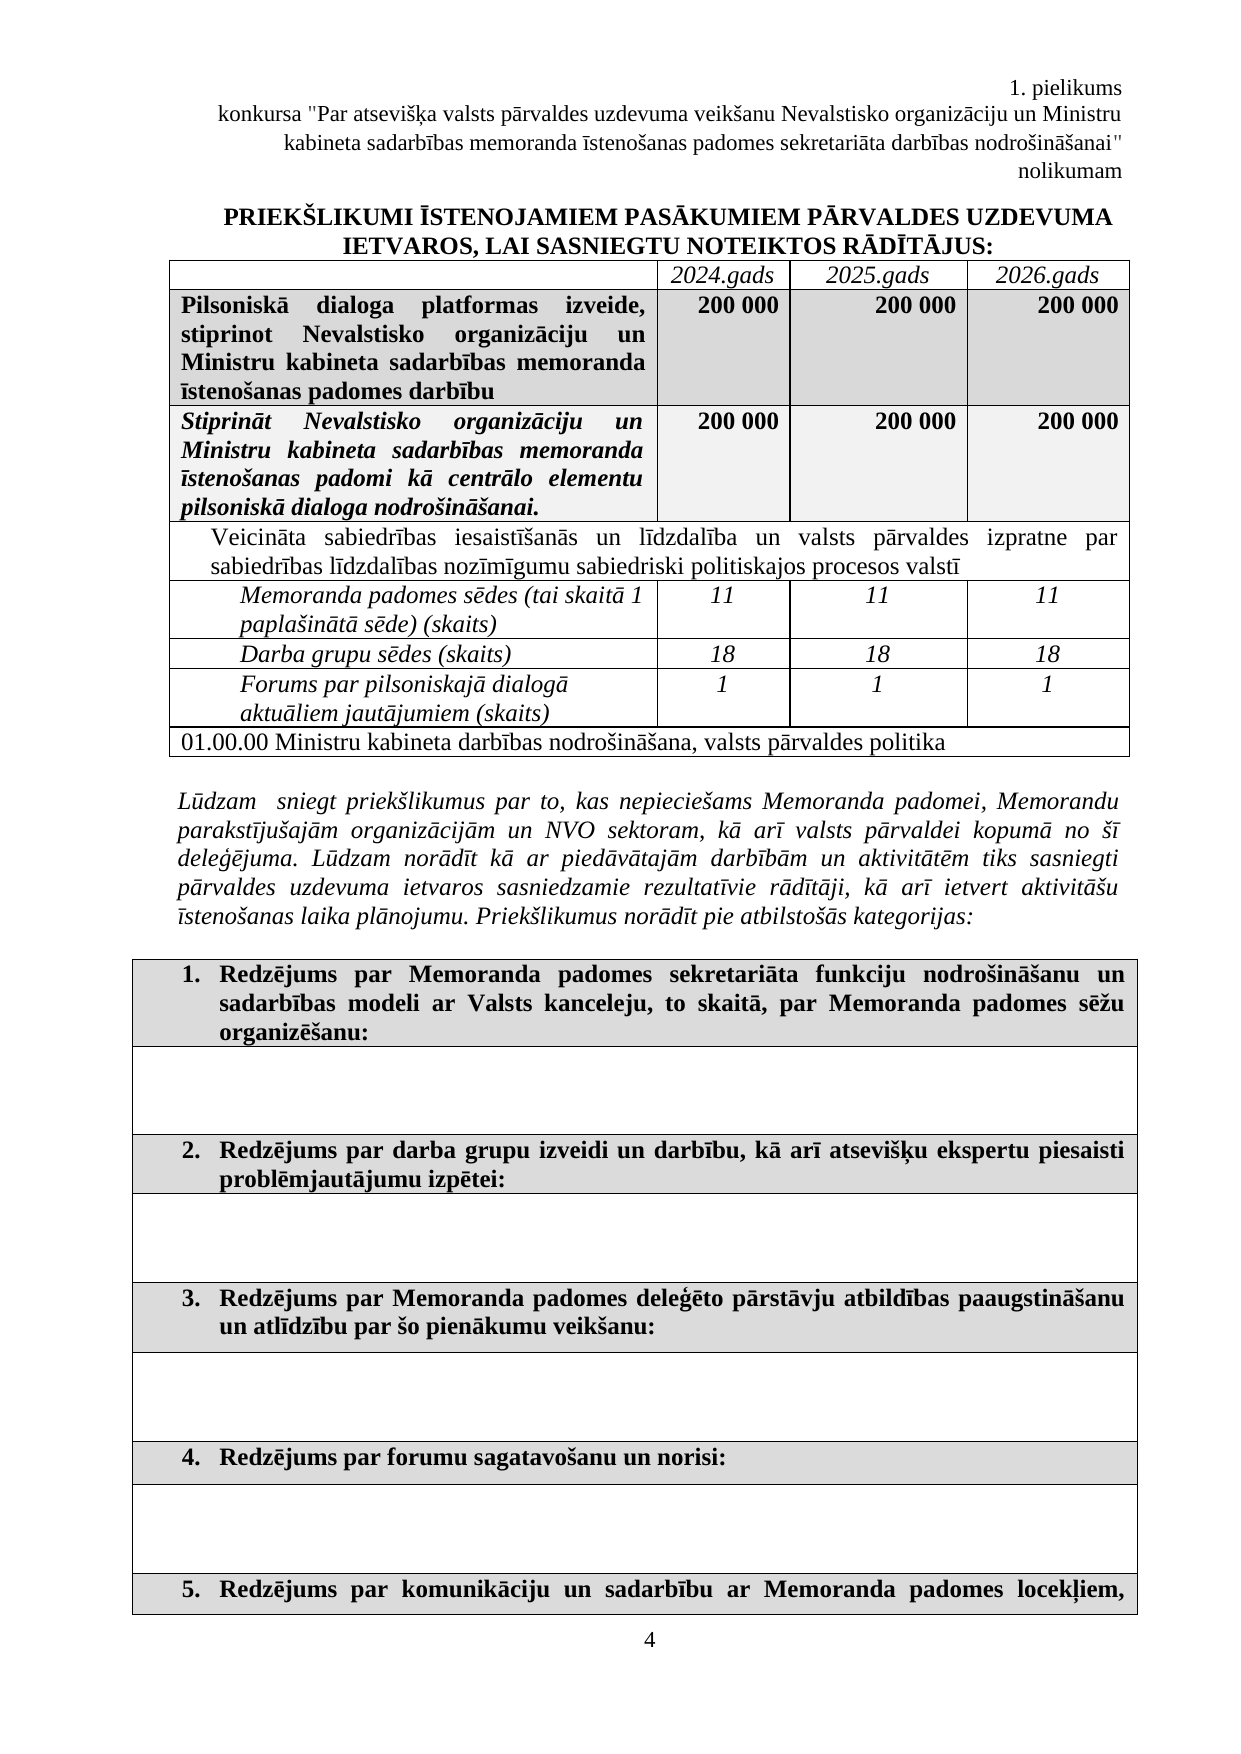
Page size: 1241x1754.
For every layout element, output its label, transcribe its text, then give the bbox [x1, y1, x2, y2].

table_cell 11 [658, 581, 789, 638]
table_cell 200 000 [968, 406, 1129, 521]
table_header [170, 261, 657, 289]
table_cell [133, 1353, 1137, 1441]
table_cell Veicināta sabiedrības iesaistīšanās un līdzdalība un valsts pārvaldes izpratne par sabiedrības līdzdalības nozīmīgumu sabiedriski politiskajos procesos valstī [170, 522, 1129, 579]
table_cell 18 [968, 639, 1129, 668]
table_cell [133, 1047, 1137, 1134]
table_cell 1 [968, 669, 1129, 726]
table_cell Redzējums par darba grupu izveidi un darbību, kā arī atsevišķu ekspertu piesaisti problēmjautājumu izpētei: [133, 1135, 1137, 1193]
table_cell 11 [791, 581, 967, 638]
text Lūdzam sniegt priekšlikumus par to, kas nepieciešams Memoranda padomei, Memorandu parakstījušajām organizācijām un NVO sektoram, kā arī valsts pārvaldei kopumā no šī deleģējuma. Lūdzam norādīt kā ar piedāvātajām darbībām un aktivitātēm tiks sasniegti pārvaldes uzdevuma ietvaros sasniedzamie rezultatīvie rādītāji, kā arī ietvert aktivitāšu īstenošanas laika plānojumu. Priekšlikumus norādīt pie atbilstošās kategorijas: [177, 786, 1122, 930]
table_cell 200 000 [658, 406, 789, 521]
table_cell 200 000 [968, 290, 1129, 405]
table_cell Memoranda padomes sēdes (tai skaitā 1 paplašinātā sēde) (skaits) [170, 581, 657, 638]
table_cell [133, 1194, 1137, 1282]
table_cell Redzējums par forumu sagatavošanu un norisi: [133, 1442, 1137, 1484]
table_cell 200 000 [791, 290, 967, 405]
table_cell Redzējums par Memoranda padomes deleģēto pārstāvju atbildības paaugstināšanu un atlīdzību par šo pienākumu veikšanu: [133, 1283, 1137, 1352]
table_cell [133, 1485, 1137, 1573]
table_cell 1 [658, 669, 789, 726]
table_cell Pilsoniskā dialoga platformas izveide, stiprinot Nevalstisko organizāciju un Ministru kabineta sadarbības memoranda īstenošanas padomes darbību [170, 290, 657, 405]
table_cell 11 [968, 581, 1129, 638]
table_header 2024.gads [658, 261, 789, 289]
table_header 2026.gads [968, 261, 1129, 289]
table_cell Forums par pilsoniskajā dialogā aktuāliem jautājumiem (skaits) [170, 669, 657, 726]
table_cell Darba grupu sēdes (skaits) [170, 639, 657, 668]
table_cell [133, 1574, 1137, 1614]
table_cell 1 [791, 669, 967, 726]
table_header 2025.gads [791, 261, 967, 289]
table_cell 01.00.00 Ministru kabineta darbības nodrošināšana, valsts pārvaldes politika [170, 728, 1129, 756]
table_cell 18 [791, 639, 967, 668]
table_cell 200 000 [658, 290, 789, 405]
table_cell 200 000 [791, 406, 967, 521]
table_header Redzējums par Memoranda padomes sekretariāta funkciju nodrošināšanu un sadarbības modeli ar Valsts kanceleju, to skaitā, par Memoranda padomes sēžu organizēšanu: [133, 960, 1137, 1046]
table_cell Stiprināt Nevalstisko organizāciju un Ministru kabineta sadarbības memoranda īstenošanas padomi kā centrālo elementu pilsoniskā dialoga nodrošināšanai. [170, 406, 657, 521]
text priekšlikumi īstenojamiem pasākumiem pārvaldes uzdevuma ietvaros, lai sasniegtu noteiktos rādītājus: [215, 202, 1122, 259]
table_cell 18 [658, 639, 789, 668]
